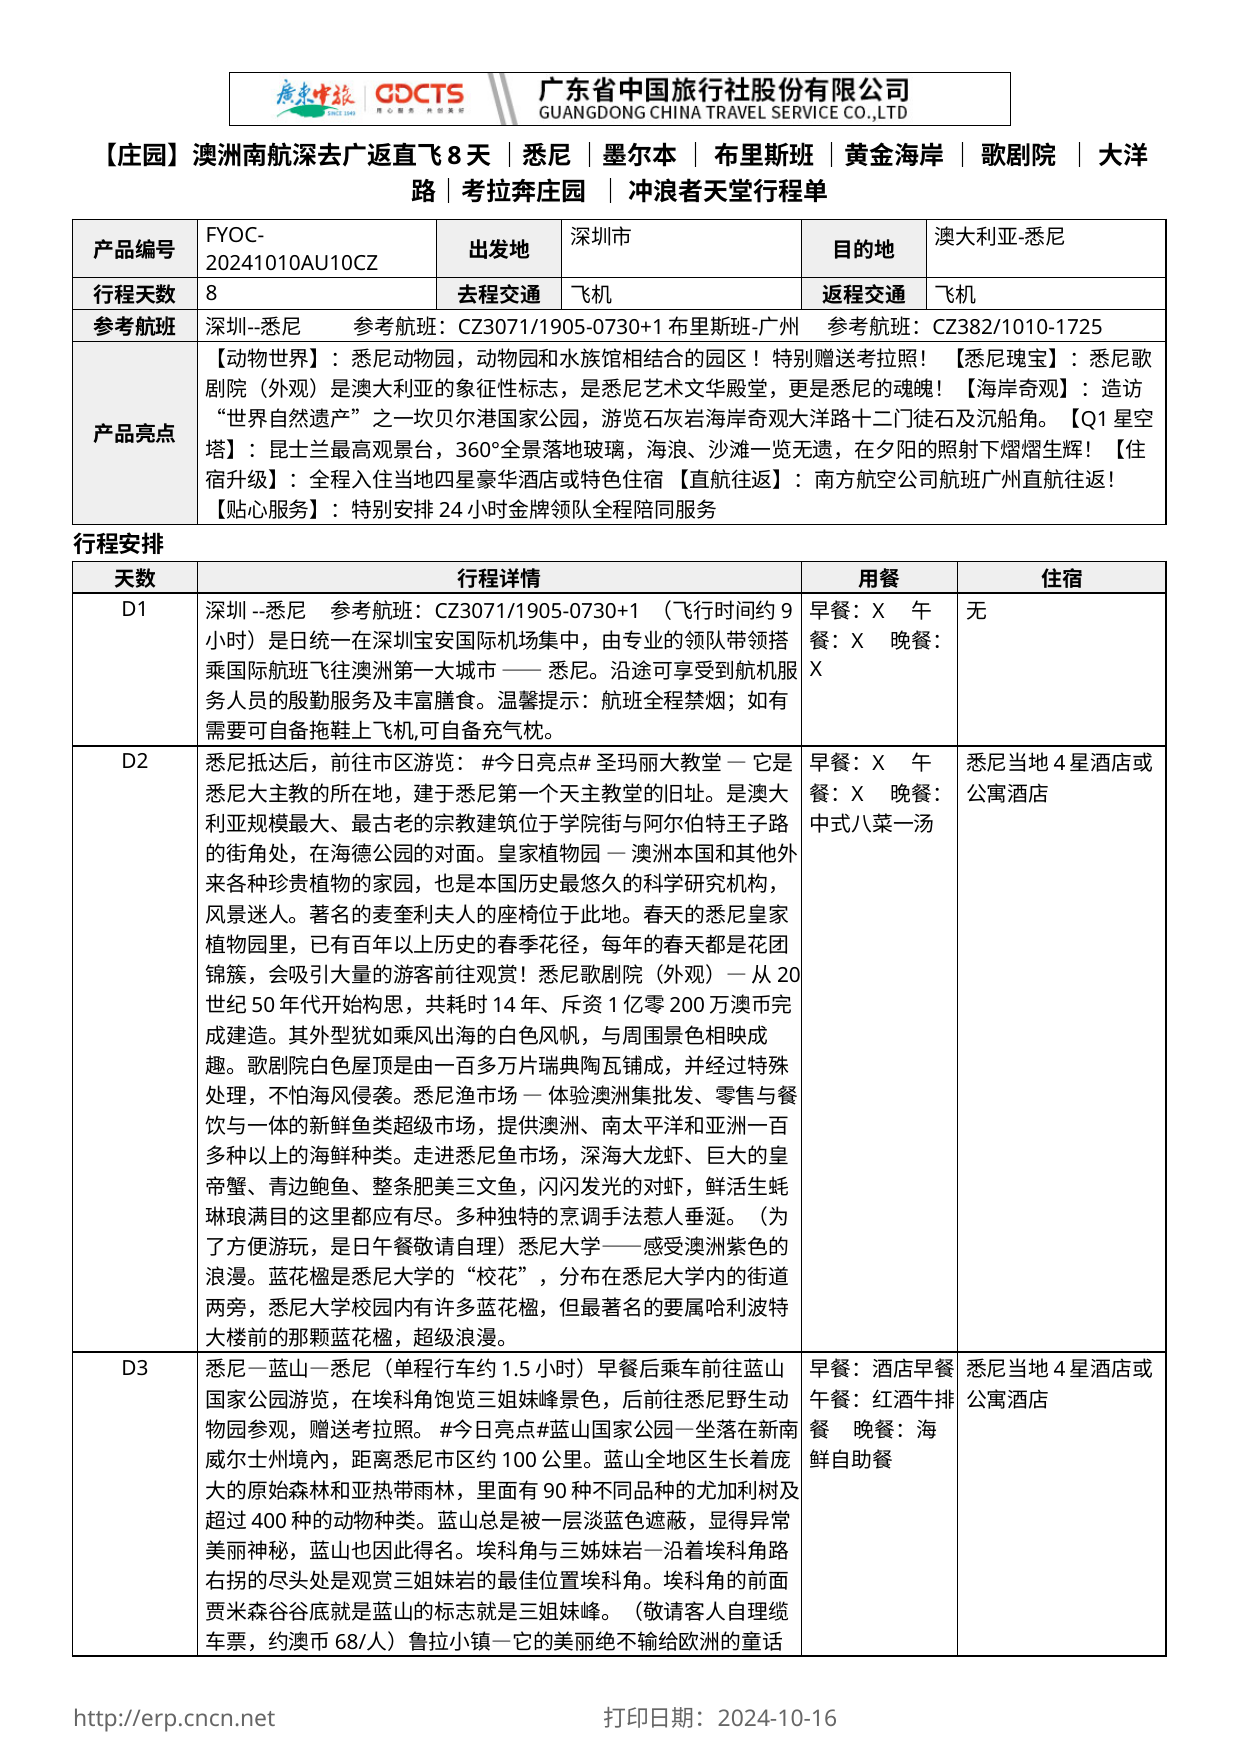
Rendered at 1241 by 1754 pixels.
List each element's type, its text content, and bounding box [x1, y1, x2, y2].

table_cell D1 [73, 594, 197, 745]
table_cell 悉尼—蓝山—悉尼（单程行车约1.5小时） [198, 1353, 801, 1655]
table_header 产品编号 [73, 220, 197, 277]
table_header 深圳市 [562, 220, 801, 277]
table_cell 深圳 --悉尼 参考航班：CZ3071/1905-0730+1 （飞行时间约9小时） [198, 594, 801, 745]
text 行程安排 [73, 526, 1167, 559]
table_header 目的地 [802, 220, 926, 277]
table_cell 产品亮点 [73, 342, 197, 524]
table_cell 8 [198, 278, 436, 309]
table_cell 悉尼当地4星酒店或公寓酒店 [958, 1353, 1165, 1655]
table_cell 悉尼当地4星酒店或公寓酒店 [958, 747, 1165, 1351]
table_cell 早餐：X 午餐：X 晚餐：X [802, 594, 957, 745]
table_header FYOC-20241010AU10CZ [198, 220, 436, 277]
table_cell 参考航班 [73, 310, 197, 341]
table_cell 行程天数 [73, 278, 197, 309]
table_cell 飞机 [927, 278, 1165, 309]
table_cell 去程交通 [437, 278, 561, 309]
table_cell 早餐：X 午餐：X 晚餐：中式八菜一汤 [802, 747, 957, 1351]
table_header 行程详情 [198, 562, 801, 592]
table_header 出发地 [437, 220, 561, 277]
table_cell 早餐：酒店早餐 午餐：红酒牛排餐 晚餐：海鲜自助餐 [802, 1353, 957, 1655]
table_cell D2 [73, 747, 197, 1351]
table_cell 返程交通 [802, 278, 926, 309]
table_cell 无 [958, 594, 1165, 745]
table_cell D3 [73, 1353, 197, 1655]
table_cell 悉尼 [198, 747, 801, 1351]
table_cell 【动物世界】：悉尼动物园，动物园和水族馆相结合的园区 ！特别赠送考拉照！ [198, 342, 1165, 524]
table_header 天数 [73, 562, 197, 592]
table_header 澳大利亚-悉尼 [927, 220, 1165, 277]
table_cell 飞机 [562, 278, 801, 309]
picture [230, 73, 1010, 125]
table_header 用餐 [802, 562, 957, 592]
table_header 住宿 [958, 562, 1165, 592]
text 【庄园】澳洲南航深去广返直飞8天 ｜悉尼 ｜墨尔本 ｜ 布里斯班 ｜黄金海岸 ｜ 歌剧院 ｜ 大洋路｜考拉奔庄园 ｜ 冲浪者天堂行程单 [73, 136, 1167, 208]
table_cell 深圳--悉尼 参考航班：CZ3071/1905-0730+1 [198, 310, 1165, 341]
